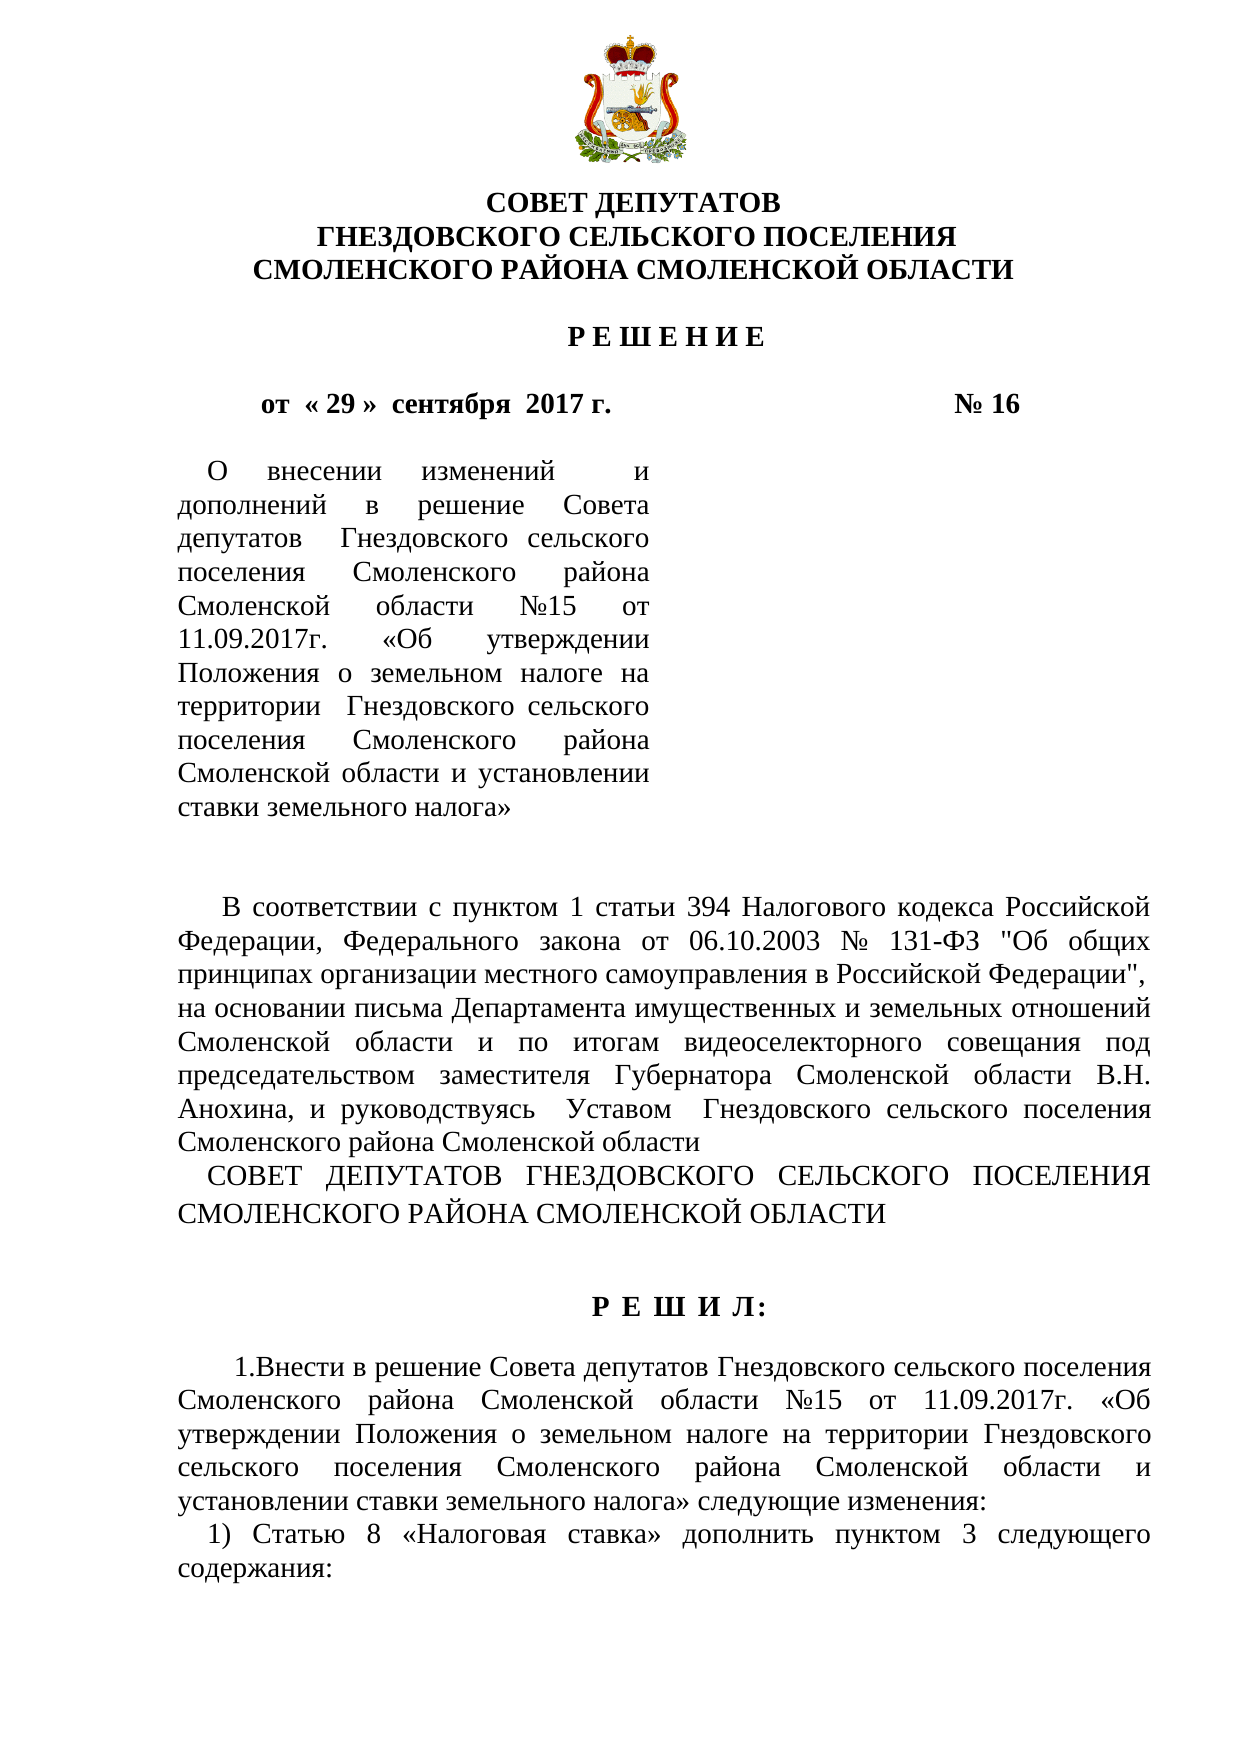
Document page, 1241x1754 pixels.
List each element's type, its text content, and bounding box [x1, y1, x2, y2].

subtitle на основании письма Департамента имущественных и земельных отношений Смоленской области и по итогам видеоселекторного совещания под председательством заместителя Губернатора Смоленской области В.Н. Анохина, и руководствуясь Уставом Гнездовского сельского поселения Смоленского района Смоленской области [177, 990, 1152, 1158]
title О внесении изменений и дополнений в решение Совета депутатов Гнездовского сельского поселения Смоленского района Смоленской области №15 от 11.09.2017г. «Об утверждении Положения о земельном налоге на территории Гнездовского сельского поселения Смоленского района Смоленской области и установлении ставки земельного налога» [177, 453, 650, 822]
text от « 29 » сентября 2017 г. № 16 [115, 386, 1152, 420]
subtitle В соответствии с пунктом 1 статьи 394 Налогового кодекса Российской Федерации, Федерального закона от 06.10.2003 № 131-ФЗ "Об общих принципах организации местного самоуправления в Российской Федерации", [177, 889, 1152, 990]
text гнездовского сельского поселения [115, 219, 1152, 252]
text Р Е Ш И Л: [177, 1289, 1152, 1323]
text Смоленского района Смоленской области [115, 252, 1152, 286]
text Р е ш е н и е [115, 319, 1152, 353]
text Совет депутатов [115, 185, 1152, 219]
picture [573, 33, 688, 164]
text 1) Статью 8 «Налоговая ставка» дополнить пунктом 3 следующего содержания: [177, 1516, 1152, 1583]
text 1.Внести в решение Совета депутатов Гнездовского сельского поселения Смоленского района Смоленской области №15 от 11.09.2017г. «Об утверждении Положения о земельном налоге на территории Гнездовского сельского поселения Смоленского района Смоленской области и установлении ставки земельного налога» следующие изменения: [177, 1349, 1152, 1516]
text Совет депутатов Гнездовского сельского поселения Смоленского района Смоленской области [177, 1158, 1152, 1230]
